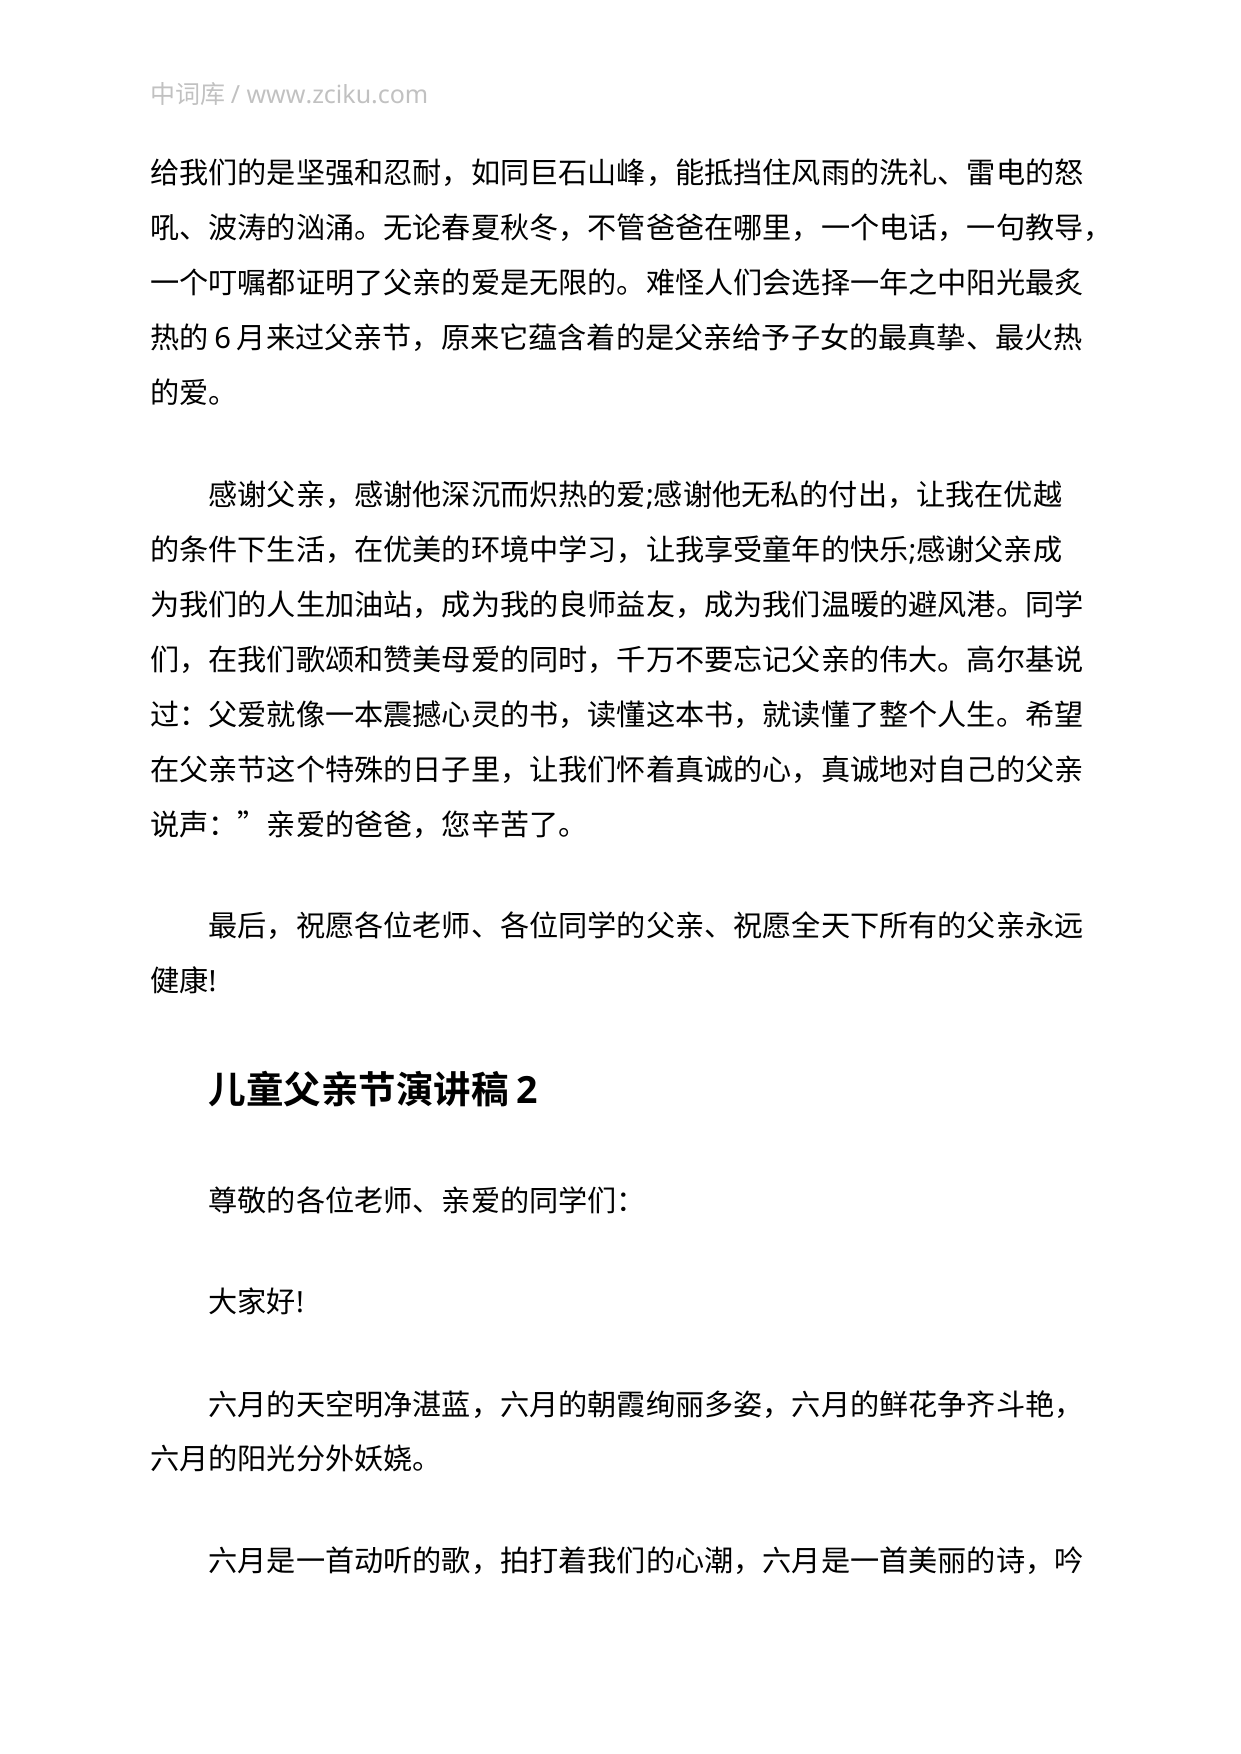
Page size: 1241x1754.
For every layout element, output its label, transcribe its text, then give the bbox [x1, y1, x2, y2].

text 儿童父亲节演讲稿2 [150, 1060, 1090, 1114]
text 大家好! [150, 1279, 1090, 1321]
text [150, 150, 1090, 412]
text 尊敬的各位老师、亲爱的同学们： [150, 1177, 1090, 1219]
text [150, 1538, 1090, 1580]
text 六月的天空明净湛蓝，六月的朝霞绚丽多姿，六月的鲜花争齐斗艳，六月的阳光分外妖娆。 [150, 1381, 1090, 1478]
text 最后，祝愿各位老师、各位同学的父亲、祝愿全天下所有的父亲永远健康! [150, 903, 1090, 1000]
text 感谢父亲，感谢他深沉而炽热的爱;感谢他无私的付出，让我在优越的条件下生活，在优美的环境中学习，让我享受童年的快乐;感谢父亲成为我们的人生加油站，成为我的良师益友，成为我们温暖的避风港。同学们，在我们歌颂和赞美母爱的同时，千万不要忘记父亲的伟大。高尔基说过：父爱就像一本震撼心灵的书，读懂这本书，就读懂了整个人生。希望在父亲节这个特殊的日子里，让我们怀着真诚的心，真诚地对自己的父亲说声：”亲爱的爸爸，您辛苦了。 [150, 471, 1090, 843]
